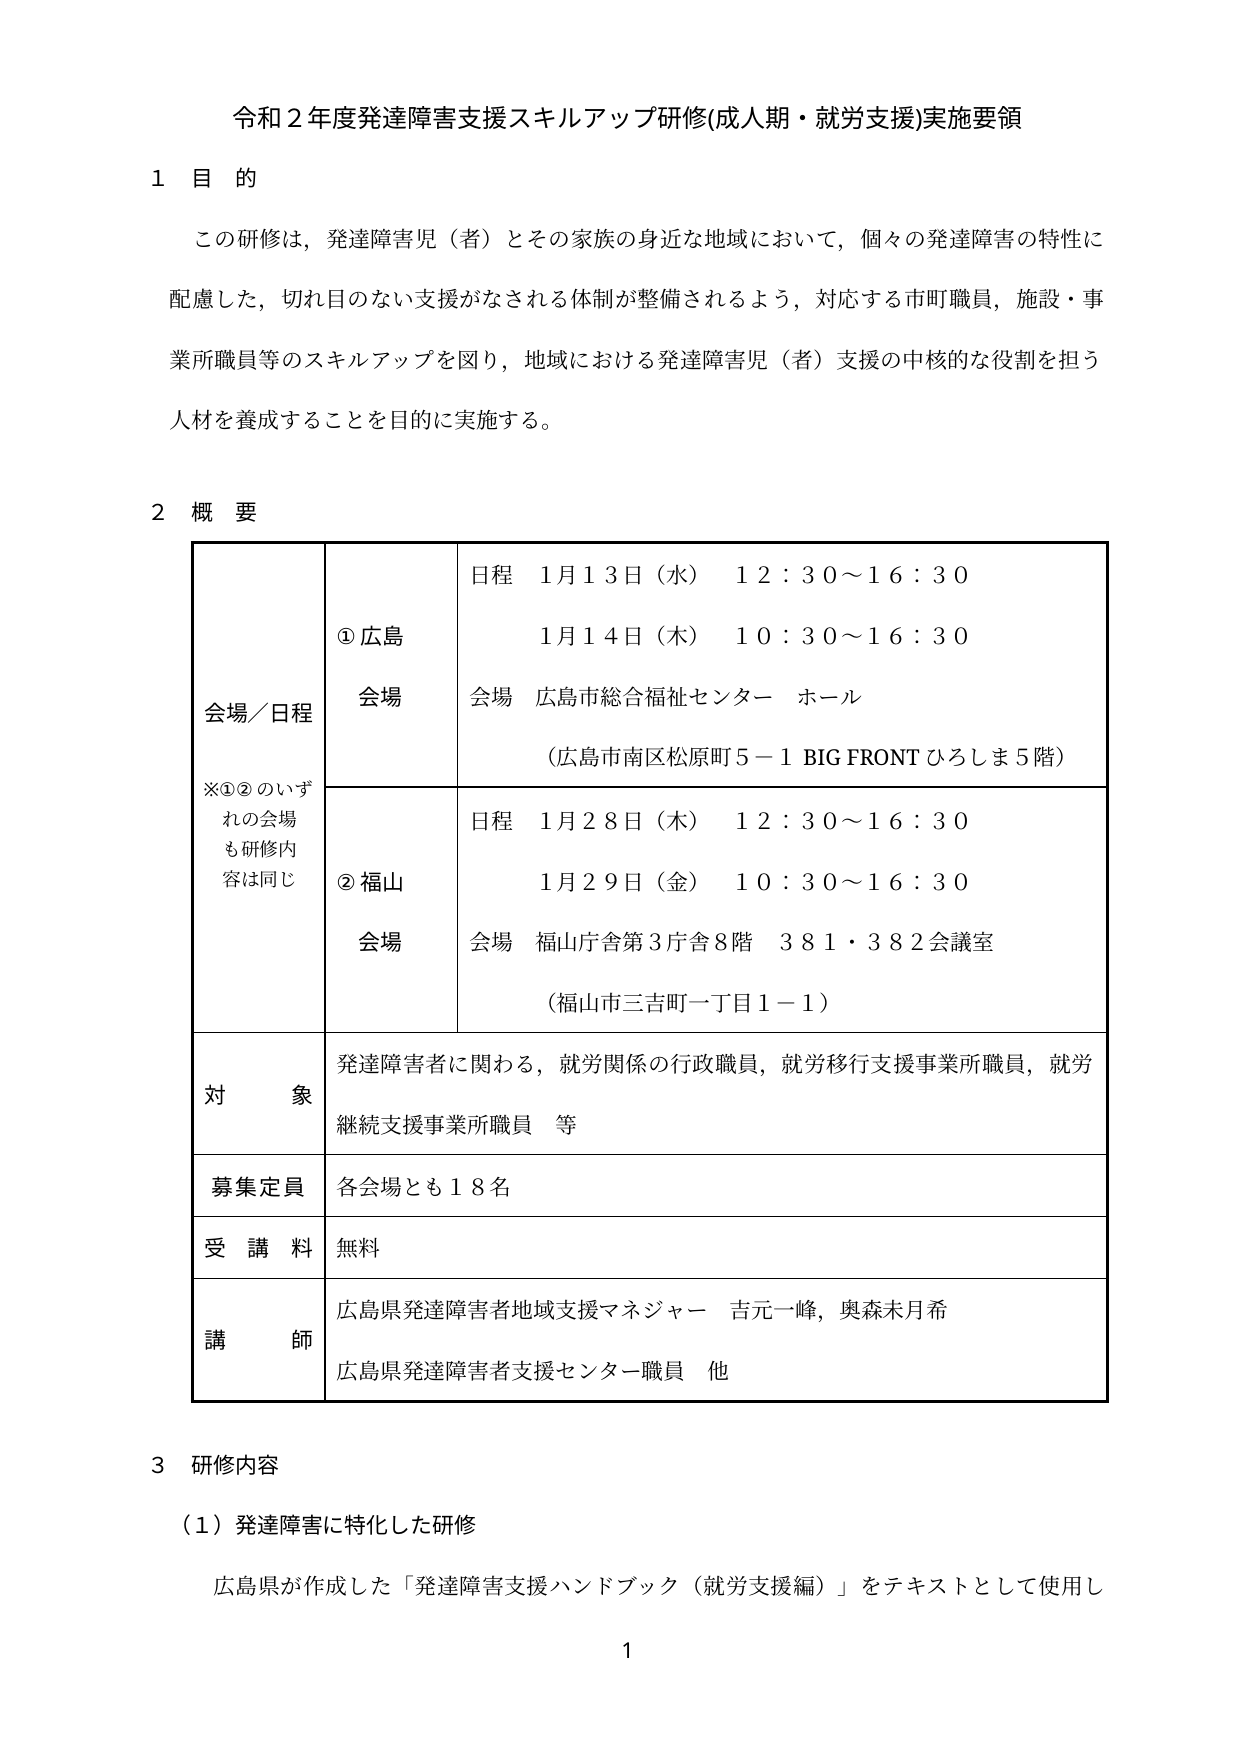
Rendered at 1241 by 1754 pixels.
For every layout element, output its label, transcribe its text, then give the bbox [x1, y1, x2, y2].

table_cell 日程 １月２８日（木） １２：３０～１６：３０ １月２９日（金） １０：３０～１６：３０ 会場 福山庁舎第３庁舎８階 ３８１・３８２会議室 （福山市三吉町一丁目１－１） [458, 788, 1106, 1032]
text この研修は，発達障害児（者）とその家族の身近な地域において，個々の発達障害の特性に配慮した，切れ目のない支援がなされる体制が整備されるよう，対応する市町職員，施設・事業所職員等のスキルアップを図り，地域における発達障害児（者）支援の中核的な役割を担う人材を養成することを目的に実施する。 [148, 207, 1107, 450]
text ３ 研修内容 [148, 1433, 1107, 1494]
table_cell 発達障害者に関わる，就労関係の行政職員，就労移行支援事業所職員，就労継続支援事業所職員 等 [326, 1033, 1106, 1154]
table_header 会場／日程 ※①②のいずれの会場も研修内容は同じ [194, 544, 324, 1032]
table_cell 対 象 [194, 1033, 324, 1154]
table_header ①広島 会場 [326, 544, 457, 786]
table_cell 各会場とも１８名 [326, 1155, 1106, 1216]
text （１）発達障害に特化した研修 [148, 1494, 1107, 1554]
table_header 日程 １月１３日（水） １２：３０～１６：３０ １月１４日（木） １０：３０～１６：３０ 会場 広島市総合福祉センター ホール （広島市南区松原町５－１ BIG FRONTひろしま５階） [458, 544, 1106, 786]
table_cell 募集定員 [194, 1155, 324, 1216]
table_cell 無料 [326, 1217, 1106, 1278]
table_cell 講 師 [194, 1279, 324, 1400]
table_cell 受 講 料 [194, 1217, 324, 1278]
table_cell ②福山 会場 [326, 788, 457, 1032]
text １ 目 的 [148, 147, 1107, 207]
text ２ 概 要 [148, 480, 1107, 541]
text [191, 1554, 1107, 1615]
text 令和２年度発達障害支援スキルアップ研修(成人期・就労支援)実施要領 [148, 86, 1107, 147]
table_cell 広島県発達障害者地域支援マネジャー 吉元一峰，奥森未月希 広島県発達障害者支援センター職員 他 [326, 1279, 1106, 1400]
